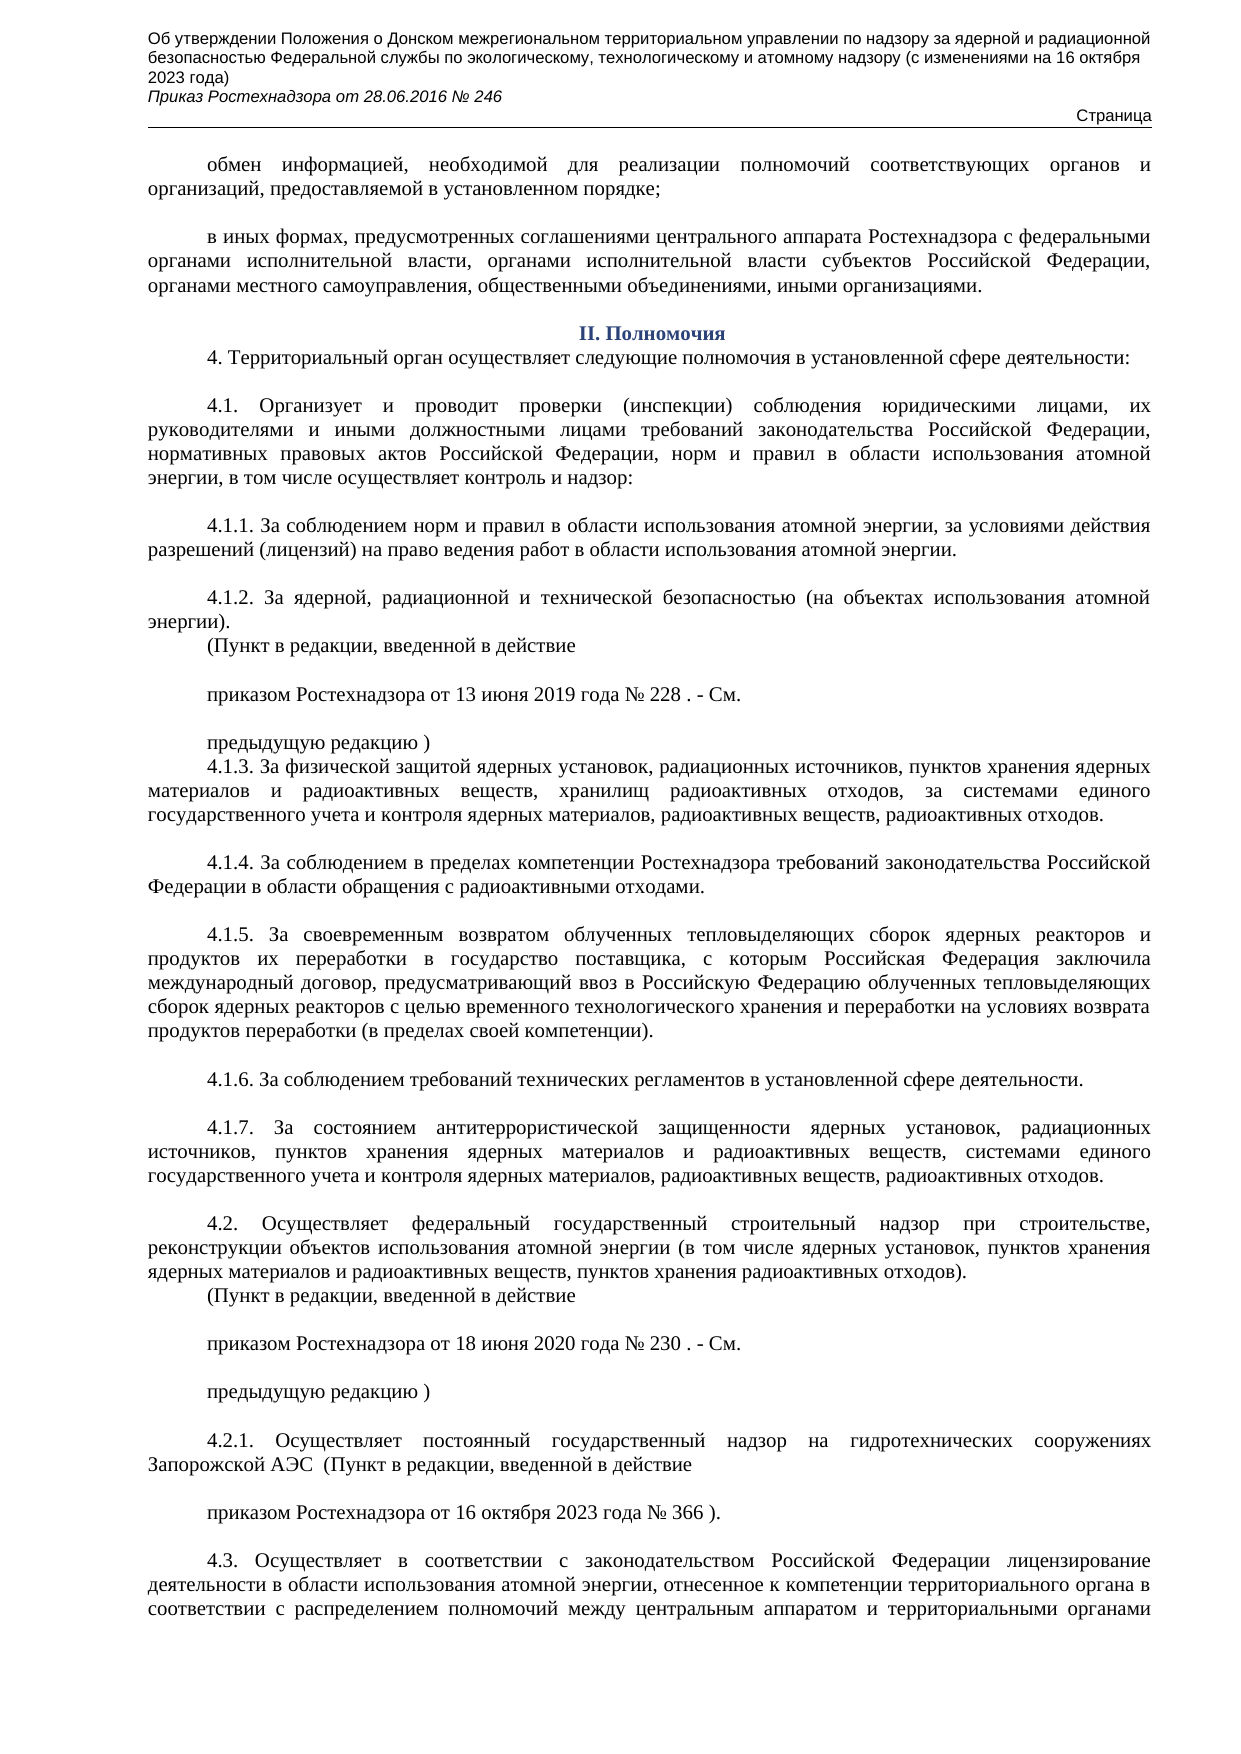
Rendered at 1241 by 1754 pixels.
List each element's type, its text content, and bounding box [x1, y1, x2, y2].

text 4.1.5. За своевременным возвратом облученных тепловыделяющих сборок ядерных реакторов и продуктов их переработки в государство поставщика, с которым Российская Федерация заключила международный договор, предусматривающий ввоз в Российскую Федерацию облученных тепловыделяющих сборок ядерных реакторов с целью временного технологического хранения и переработки на условиях возврата продуктов переработки (в пределах своей компетенции). [148, 922, 1152, 1042]
text 4. Территориальный орган осуществляет следующие полномочия в установленной сфере деятельности: [148, 345, 1152, 369]
text приказом Ростехнадзора от 13 июня 2019 года № 228 . - См. [148, 682, 1152, 706]
text II. Полномочия [148, 321, 1152, 345]
text 4.1. Организует и проводит проверки (инспекции) соблюдения юридическими лицами, их руководителями и иными должностными лицами требований законодательства Российской Федерации, нормативных правовых актов Российской Федерации, норм и правил в области использования атомной энергии, в том числе осуществляет контроль и надзор: [148, 393, 1152, 489]
text обмен информацией, необходимой для реализации полномочий соответствующих органов и организаций, предоставляемой в установленном порядке; [148, 152, 1152, 200]
text 4.1.1. За соблюдением норм и правил в области использования атомной энергии, за условиями действия разрешений (лицензий) на право ведения работ в области использования атомной энергии. [148, 513, 1152, 561]
text предыдущую редакцию ) [148, 730, 1152, 754]
text 4.2. Осуществляет федеральный государственный строительный надзор при строительстве, реконструкции объектов использования атомной энергии (в том числе ядерных установок, пунктов хранения ядерных материалов и радиоактивных веществ, пунктов хранения радиоактивных отходов). [148, 1211, 1152, 1283]
text в иных формах, предусмотренных соглашениями центрального аппарата Ростехнадзора с федеральными органами исполнительной власти, органами исполнительной власти субъектов Российской Федерации, органами местного самоуправления, общественными объединениями, иными организациями. [148, 224, 1152, 297]
text предыдущую редакцию ) [148, 1379, 1152, 1403]
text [148, 1548, 1152, 1620]
text 4.1.2. За ядерной, радиационной и технической безопасностью (на объектах использования атомной энергии). [148, 585, 1152, 633]
text приказом Ростехнадзора от 16 октября 2023 года № 366 ). [148, 1500, 1152, 1524]
text 4.1.4. За соблюдением в пределах компетенции Ростехнадзора требований законодательства Российской Федерации в области обращения с радиоактивными отходами. [148, 850, 1152, 898]
text 4.1.3. За физической защитой ядерных установок, радиационных источников, пунктов хранения ядерных материалов и радиоактивных веществ, хранилищ радиоактивных отходов, за системами единого государственного учета и контроля ядерных материалов, радиоактивных веществ, радиоактивных отходов. [148, 754, 1152, 826]
text 4.1.6. За соблюдением требований технических регламентов в установленной сфере деятельности. [148, 1067, 1152, 1091]
text 4.1.7. За состоянием антитеррористической защищенности ядерных установок, радиационных источников, пунктов хранения ядерных материалов и радиоактивных веществ, системами единого государственного учета и контроля ядерных материалов, радиоактивных веществ, радиоактивных отходов. [148, 1115, 1152, 1187]
text (Пункт в редакции, введенной в действие [148, 1283, 1152, 1307]
text (Пункт в редакции, введенной в действие [148, 633, 1152, 657]
text 4.2.1. Осуществляет постоянный государственный надзор на гидротехнических сооружениях Запорожской АЭС (Пункт в редакции, введенной в действие [148, 1427, 1152, 1476]
text приказом Ростехнадзора от 18 июня 2020 года № 230 . - См. [148, 1331, 1152, 1355]
